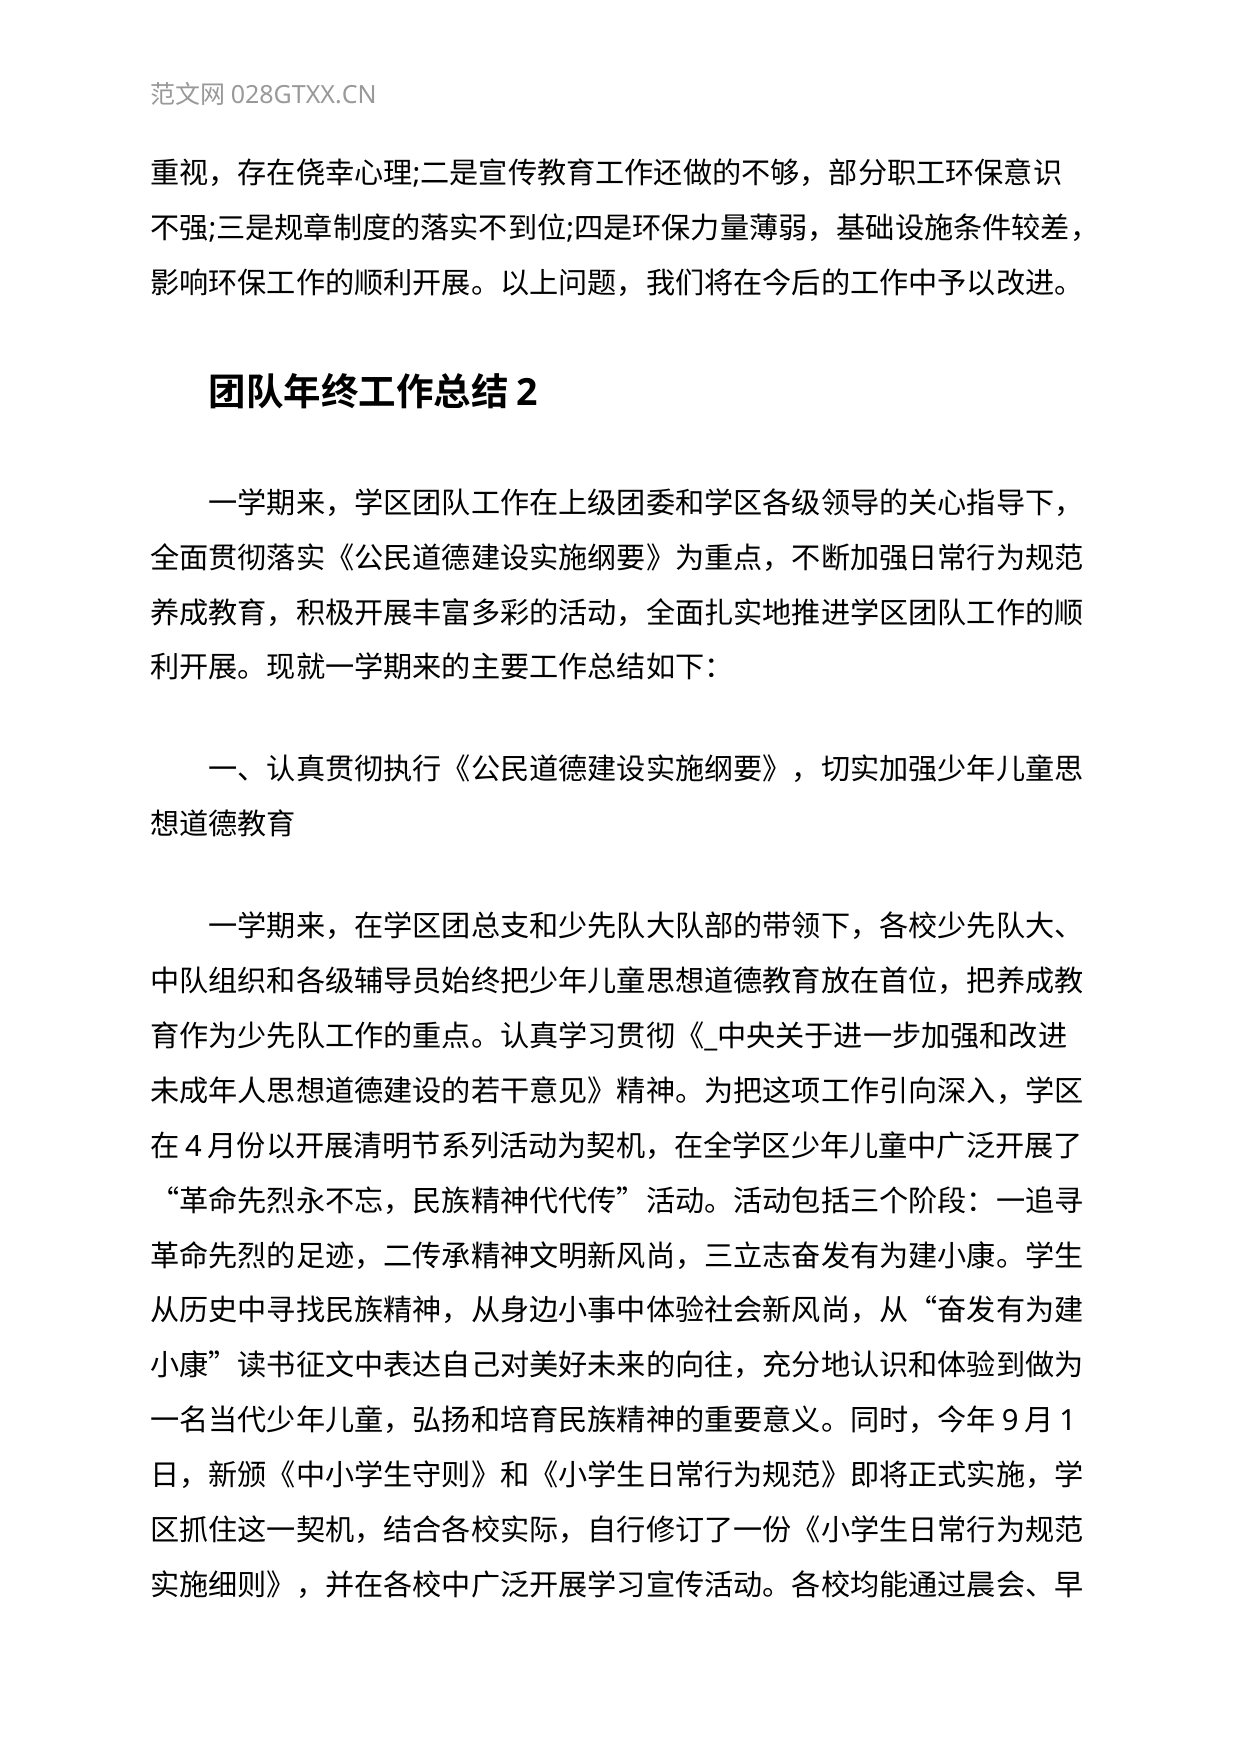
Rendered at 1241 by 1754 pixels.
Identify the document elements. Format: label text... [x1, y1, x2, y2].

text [150, 150, 1090, 302]
text 一学期来，学区团队工作在上级团委和学区各级领导的关心指导下，全面贯彻落实《公民道德建设实施纲要》为重点，不断加强日常行为规范养成教育，积极开展丰富多彩的活动，全面扎实地推进学区团队工作的顺利开展。现就一学期来的主要工作总结如下： [150, 479, 1090, 686]
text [150, 902, 1090, 1604]
text 团队年终工作总结2 [150, 362, 1090, 416]
text 一、认真贯彻执行《公民道德建设实施纲要》，切实加强少年儿童思想道德教育 [150, 746, 1090, 843]
